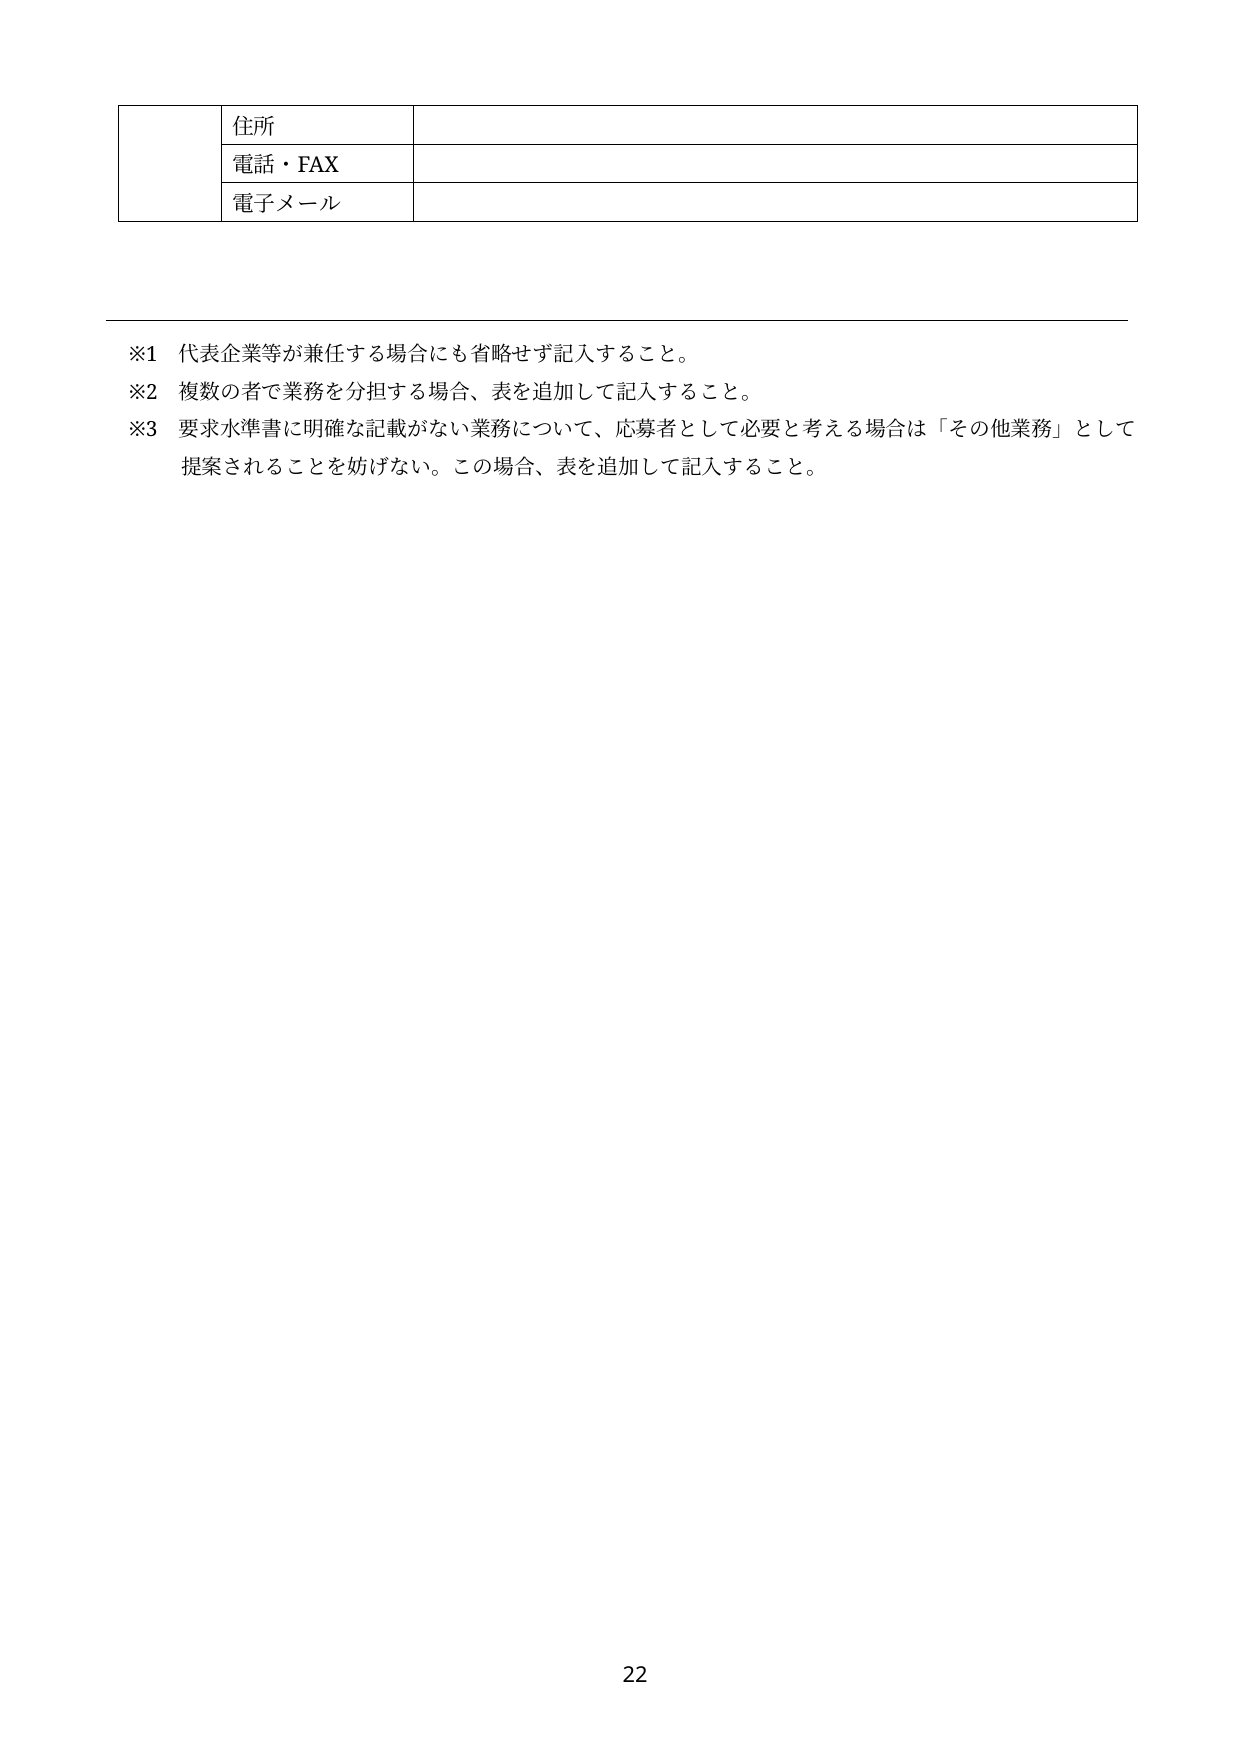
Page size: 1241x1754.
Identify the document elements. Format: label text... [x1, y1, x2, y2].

table_cell 電子メール [222, 183, 413, 221]
table_cell 住所 [222, 106, 413, 143]
table_cell 電話・FAX [222, 145, 413, 182]
table_cell [414, 183, 1137, 221]
text ※1 代表企業等が兼任する場合にも省略せず記入すること。 [118, 334, 1152, 372]
text ※3 要求水準書に明確な記載がない業務について、応募者として必要と考える場合は「その他業務」として提案されることを妨げない。この場合、表を追加して記入すること。 [128, 409, 1152, 484]
table_cell [414, 106, 1137, 143]
text ※2 複数の者で業務を分担する場合、表を追加して記入すること。 [118, 372, 1152, 409]
table_cell [414, 145, 1137, 182]
